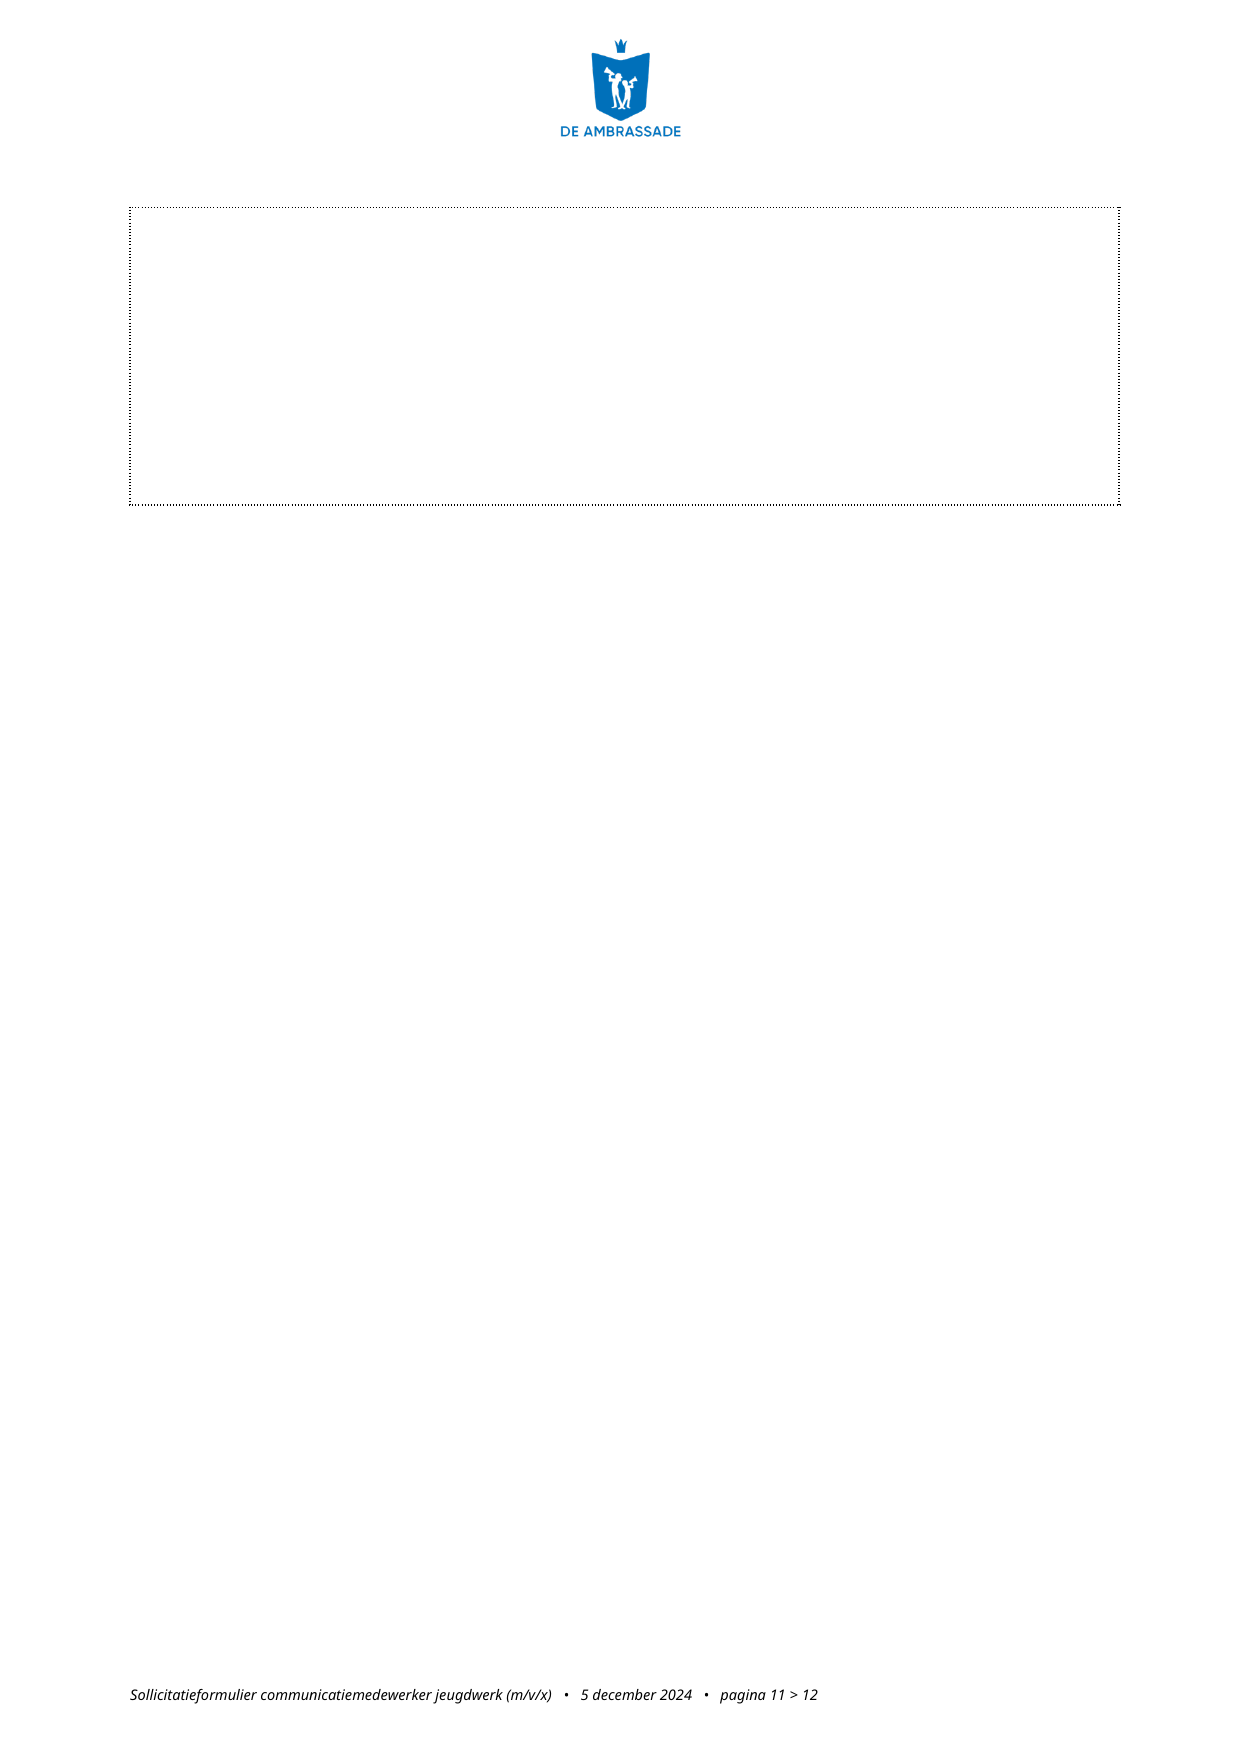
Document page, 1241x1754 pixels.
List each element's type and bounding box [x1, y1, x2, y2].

table_header [130, 207, 1119, 504]
picture [550, 33, 690, 148]
